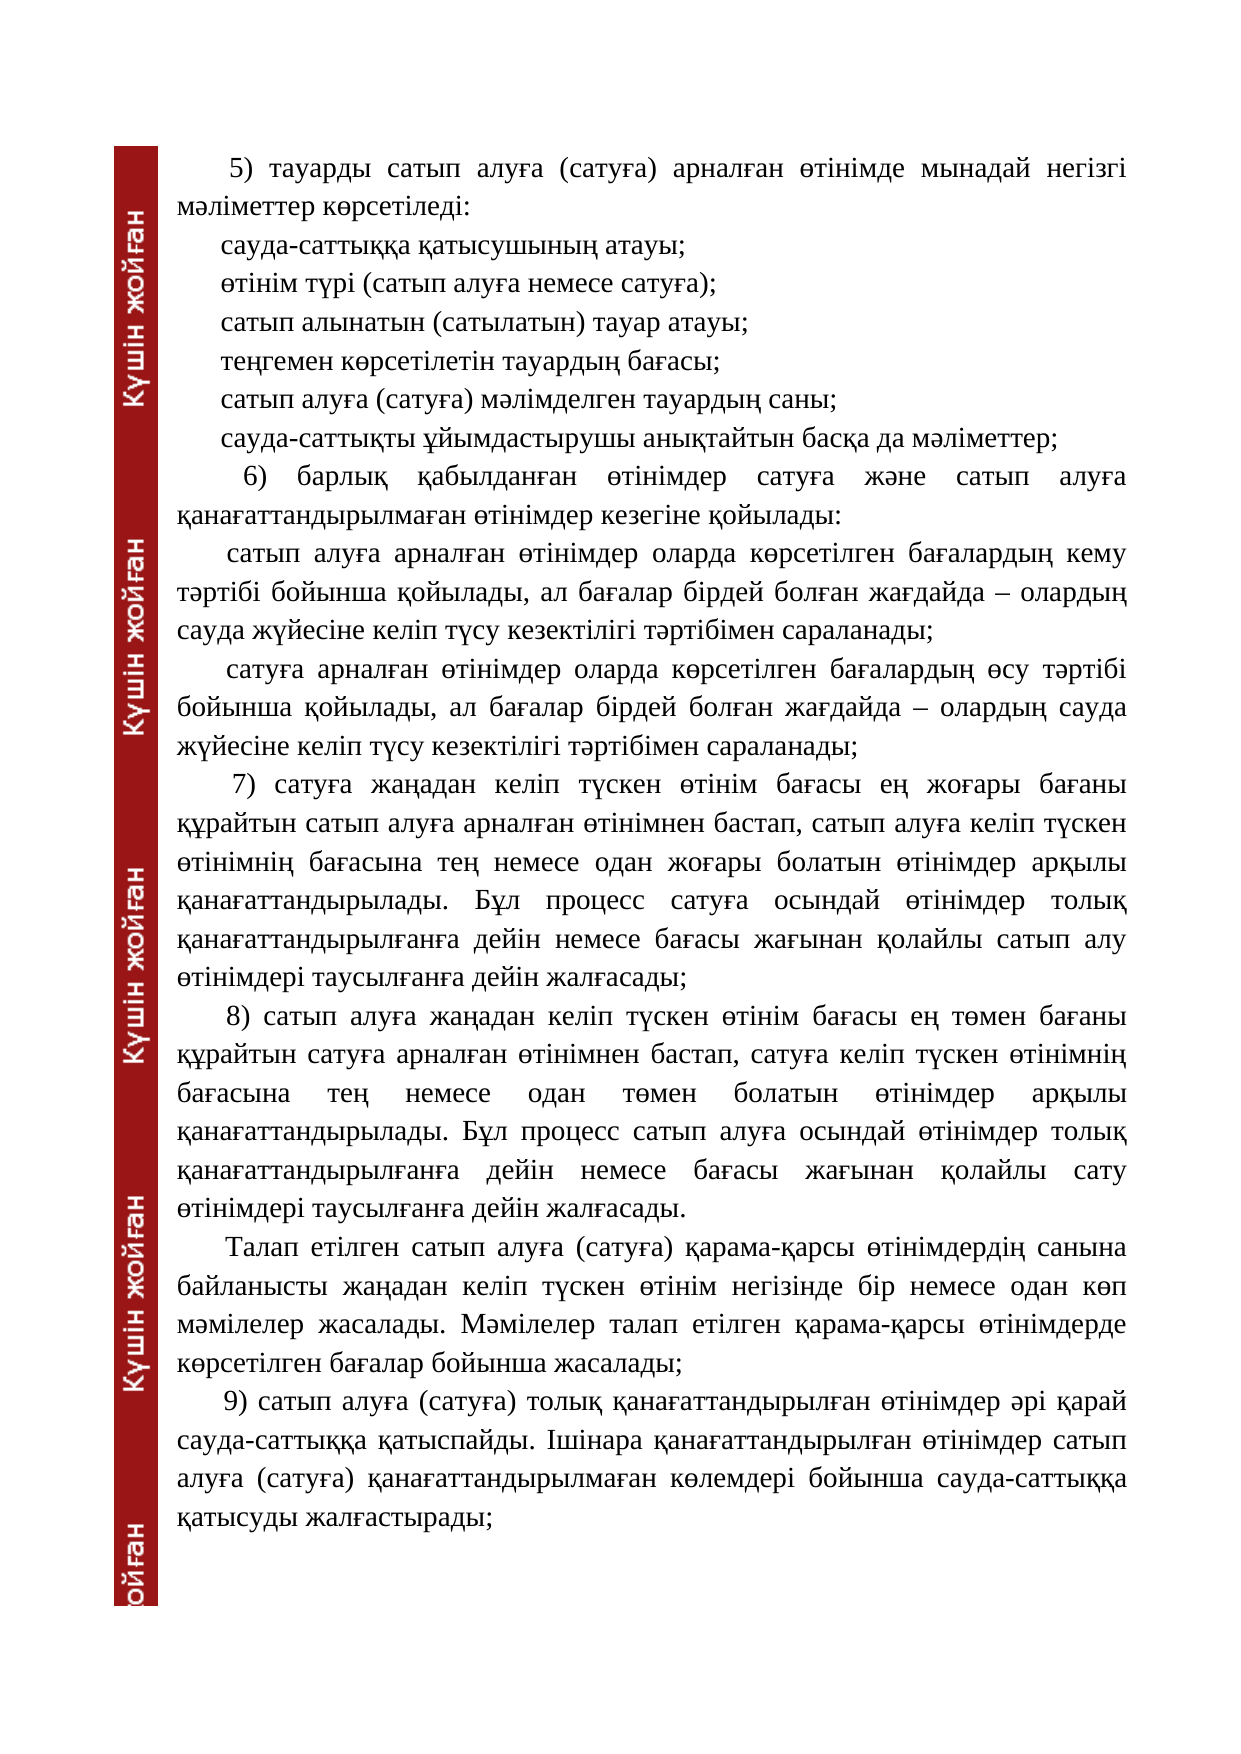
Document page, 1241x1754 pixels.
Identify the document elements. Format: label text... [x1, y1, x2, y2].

picture [114, 146, 158, 150]
picture [114, 453, 158, 458]
text сауда-саттыққа қатысушының атауы; [112, 227, 1128, 261]
text теңгемен көрсетілетін тауардың бағасы; [112, 343, 1128, 376]
picture [114, 1378, 158, 1383]
picture [114, 993, 158, 998]
text сауда-саттықты ұйымдастырушы анықтайтын басқа да мәліметтер; [112, 420, 1128, 453]
picture [114, 338, 158, 343]
text сатып алынатын (сатылатын) тауар атауы; [112, 304, 1128, 338]
text Талап етілген сатып алуға (сатуға) қарама-қарсы өтінімдердің санына байланысты жаңадан келіп түскен өтінім негізінде бір немесе одан көп мәмілелер жасалады. Мәмілелер талап етілген қарама-қарсы өтінімдерде көрсетілген бағалар бойынша жасалады; [112, 1229, 1128, 1378]
text 9) сатып алуға (сатуға) толық қанағаттандырылған өтінімдер әрі қарай сауда-саттыққа қатыспайды. Ішінара қанағаттандырылған өтінімдер сатып алуға (сатуға) қанағаттандырылмаған көлемдері бойынша сауда-саттыққа қатысуды жалғастырады; [112, 1383, 1128, 1532]
picture [114, 299, 158, 304]
text 8) сатып алуға жаңадан келіп түскен өтінім бағасы ең төмен бағаны құрайтын сатуға арналған өтінімнен бастап, сатуға келіп түскен өтінімнің бағасына тең немесе одан төмен болатын өтінімдер арқылы қанағаттандырылады. Бұл процесс сатып алуға осындай өтінімдер толық қанағаттандырылғанға дейін немесе бағасы жағынан қолайлы сату өтінімдері таусылғанға дейін жалғасады. [112, 998, 1128, 1224]
picture [114, 646, 158, 651]
picture [114, 1224, 158, 1229]
text өтінім түрі (сатып алуға немесе сатуға); [112, 266, 1128, 299]
picture [114, 415, 158, 420]
text 7) сатуға жаңадан келіп түскен өтінім бағасы ең жоғары бағаны құрайтын сатып алуға арналған өтінімнен бастап, сатып алуға келіп түскен өтінімнің бағасына тең немесе одан жоғары болатын өтінімдер арқылы қанағаттандырылады. Бұл процесс сатуға осындай өтінімдер толық қанағаттандырылғанға дейін немесе бағасы жағынан қолайлы сатып алу өтінімдері таусылғанға дейін жалғасады; [112, 767, 1128, 993]
picture [114, 530, 158, 535]
text сатып алуға арналған өтінімдер оларда көрсетілген бағалардың кему тәртібі бойынша қойылады, ал бағалар бірдей болған жағдайда – олардың сауда жүйесіне келіп түсу кезектілігі тәртібімен сараланады; [112, 535, 1128, 646]
picture [114, 261, 158, 266]
text 6) барлық қабылданған өтінімдер сатуға және сатып алуға қанағаттандырылмаған өтінімдер кезегіне қойылады: [112, 458, 1128, 530]
picture [114, 376, 158, 381]
text сатуға арналған өтінімдер оларда көрсетілген бағалардың өсу тәртібі бойынша қойылады, ал бағалар бірдей болған жағдайда – олардың сауда жүйесіне келіп түсу кезектілігі тәртібімен сараланады; [112, 651, 1128, 762]
picture [114, 762, 158, 767]
text сатып алуға (сатуға) мәлімделген тауардың саны; [112, 381, 1128, 415]
text 5) тауарды сатып алуға (сатуға) арналған өтінімде мынадай негізгі мәліметтер көрсетіледі: [112, 150, 1128, 222]
picture [114, 1532, 158, 1606]
picture [114, 222, 158, 227]
